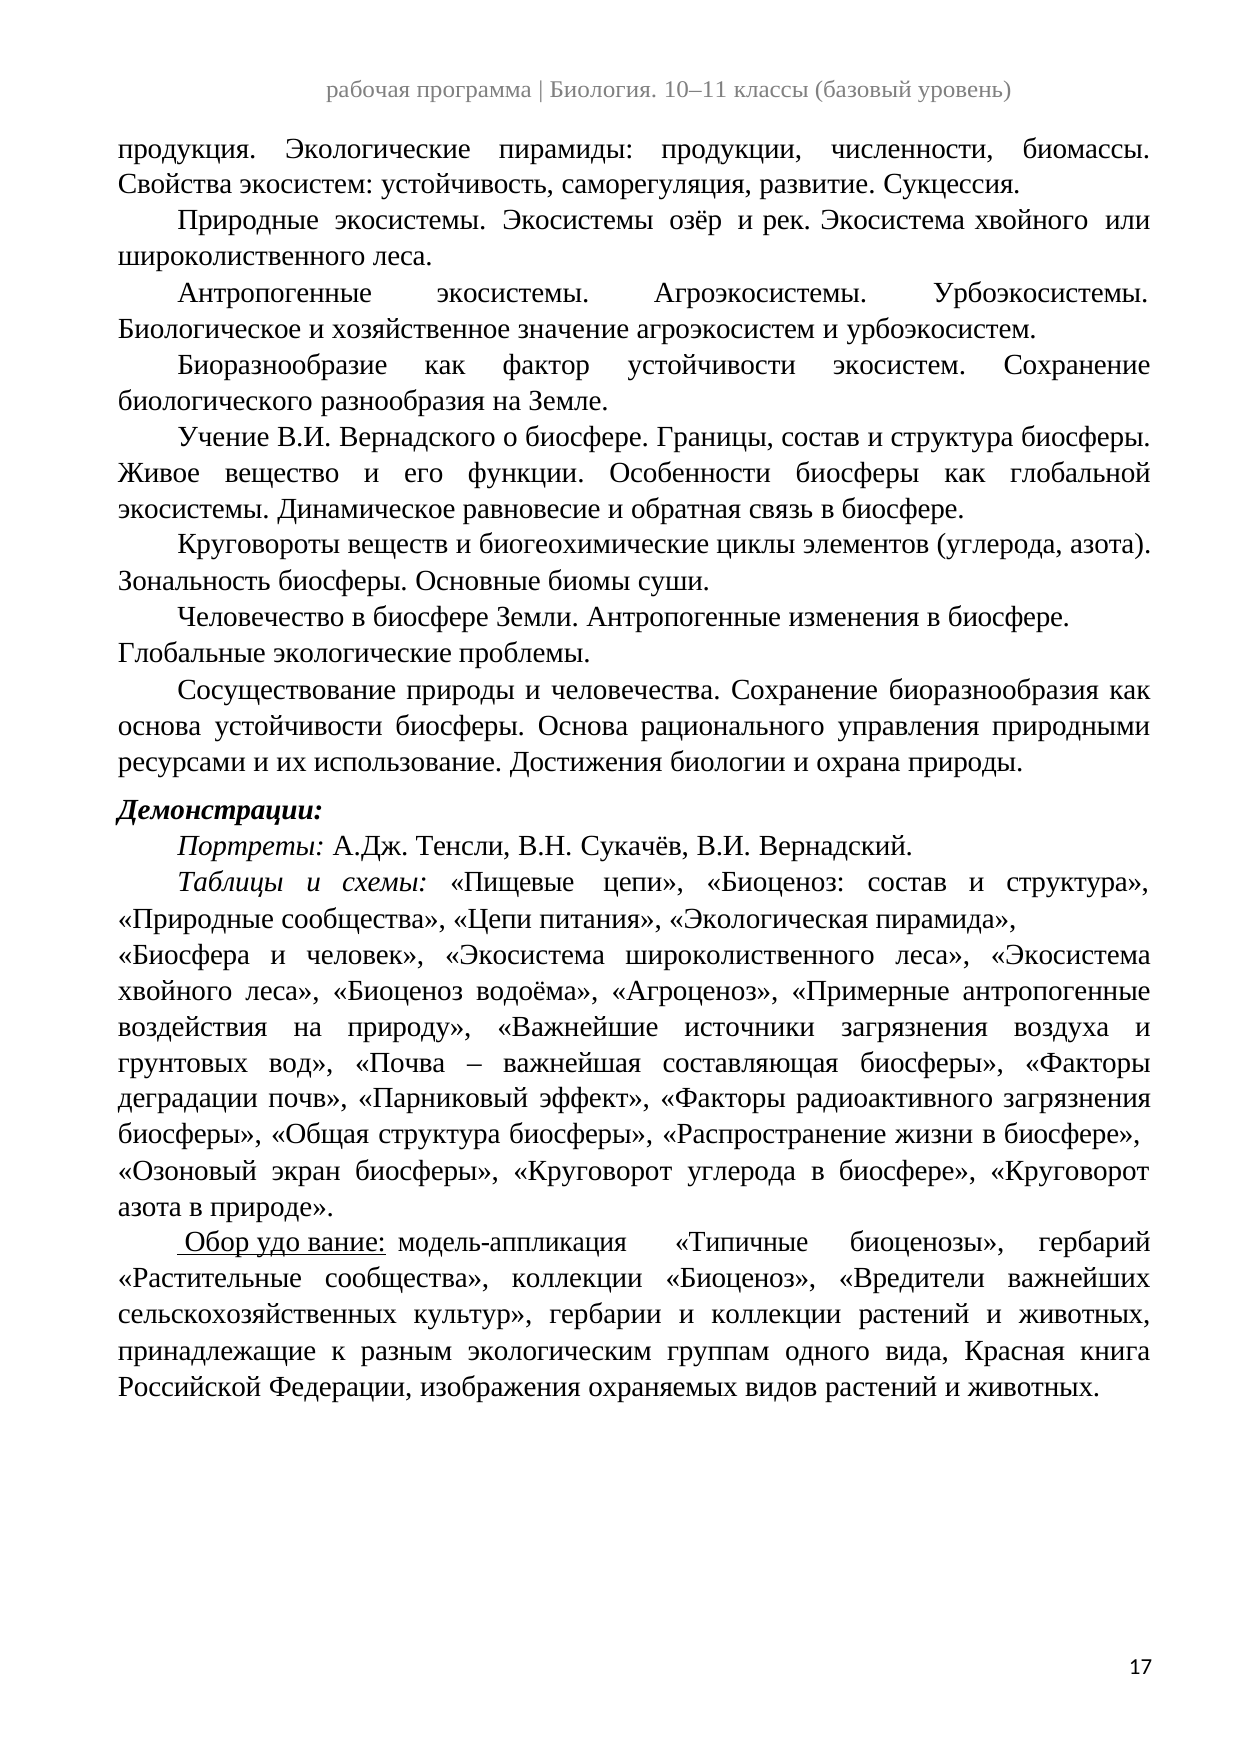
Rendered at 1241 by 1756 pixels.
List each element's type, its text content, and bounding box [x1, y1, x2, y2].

text «Озоновый экран биосферы», «Круговорот углерода в биосфере», «Круговорот азота в природе». [118, 1153, 1150, 1222]
text Антропогенные экосистемы. Агроэкосистемы. Урбоэкосистемы. [177, 275, 1163, 308]
text продукция. Экологические пирамиды: продукции, численности, биомассы. Свойства экосистем: устойчивость, саморегуляция, развитие. Сукцессия. [118, 131, 1150, 200]
text Таблицы и схемы: «Пищевые цепи», «Биоценоз: состав и структура», [177, 864, 1163, 898]
text Портреты: А.Дж. Тенсли, В.Н. Сукачёв, В.И. Вернадский. [177, 828, 1163, 862]
text Обор удо вание: модель-аппликация «Типичные биоценозы», гербарий [177, 1224, 1163, 1258]
text Природные экосистемы. Экосистемы озёр и рек. Экосистема хвойного или широколиственного леса. [118, 202, 1150, 272]
text Биоразнообразие как фактор устойчивости экосистем. Сохранение биологического разнообразия на Земле. [118, 347, 1151, 416]
text Сосуществование природы и человечества. Сохранение биоразнообразия как основа устойчивости биосферы. Основа рационального управления природными ресурсами и их использование. Достижения биологии и охрана природы. [118, 672, 1150, 777]
text Биологическое и хозяйственное значение агроэкосистем и урбоэкосистем. [118, 311, 1163, 344]
text «Биосфера и человек», «Экосистема широколиственного леса», «Экосистема хвойного леса», «Биоценоз водоёма», «Агроценоз», «Примерные антропогенные воздействия на природу», «Важнейшие источники загрязнения воздуха и грунтовых вод», «Почва – важнейшая составляющая биосферы», «Факторы деградации почв», «Парниковый эффект», «Факторы радиоактивного загрязнения биосферы», «Общая структура биосферы», «Распространение жизни в биосфере», [118, 937, 1151, 1150]
text Зональность биосферы. Основные биомы суши. [118, 563, 1163, 597]
text «Природные сообщества», «Цепи питания», «Экологическая пирамида», [118, 901, 1163, 935]
text «Растительные сообщества», коллекции «Биоценоз», «Вредители важнейших сельскохозяйственных культур», гербарии и коллекции растений и животных, принадлежащие к разным экологическим группам одного вида, Красная книга Российской Федерации, изображения охраняемых видов растений и животных. [118, 1260, 1150, 1402]
text Человечество в биосфере Земли. Антропогенные изменения в биосфере. [177, 599, 1163, 633]
text Круговороты веществ и биогеохимические циклы элементов (углерода, азота). [177, 527, 1163, 560]
text Учение В.И. Вернадского о биосфере. Границы, состав и структура биосферы. Живое вещество и его функции. Особенности биосферы как глобальной экосистемы. Динамическое равновесие и обратная связь в биосфере. [118, 419, 1151, 524]
subtitle Демонстрации: [118, 792, 1163, 826]
text Глобальные экологические проблемы. [118, 635, 1163, 669]
